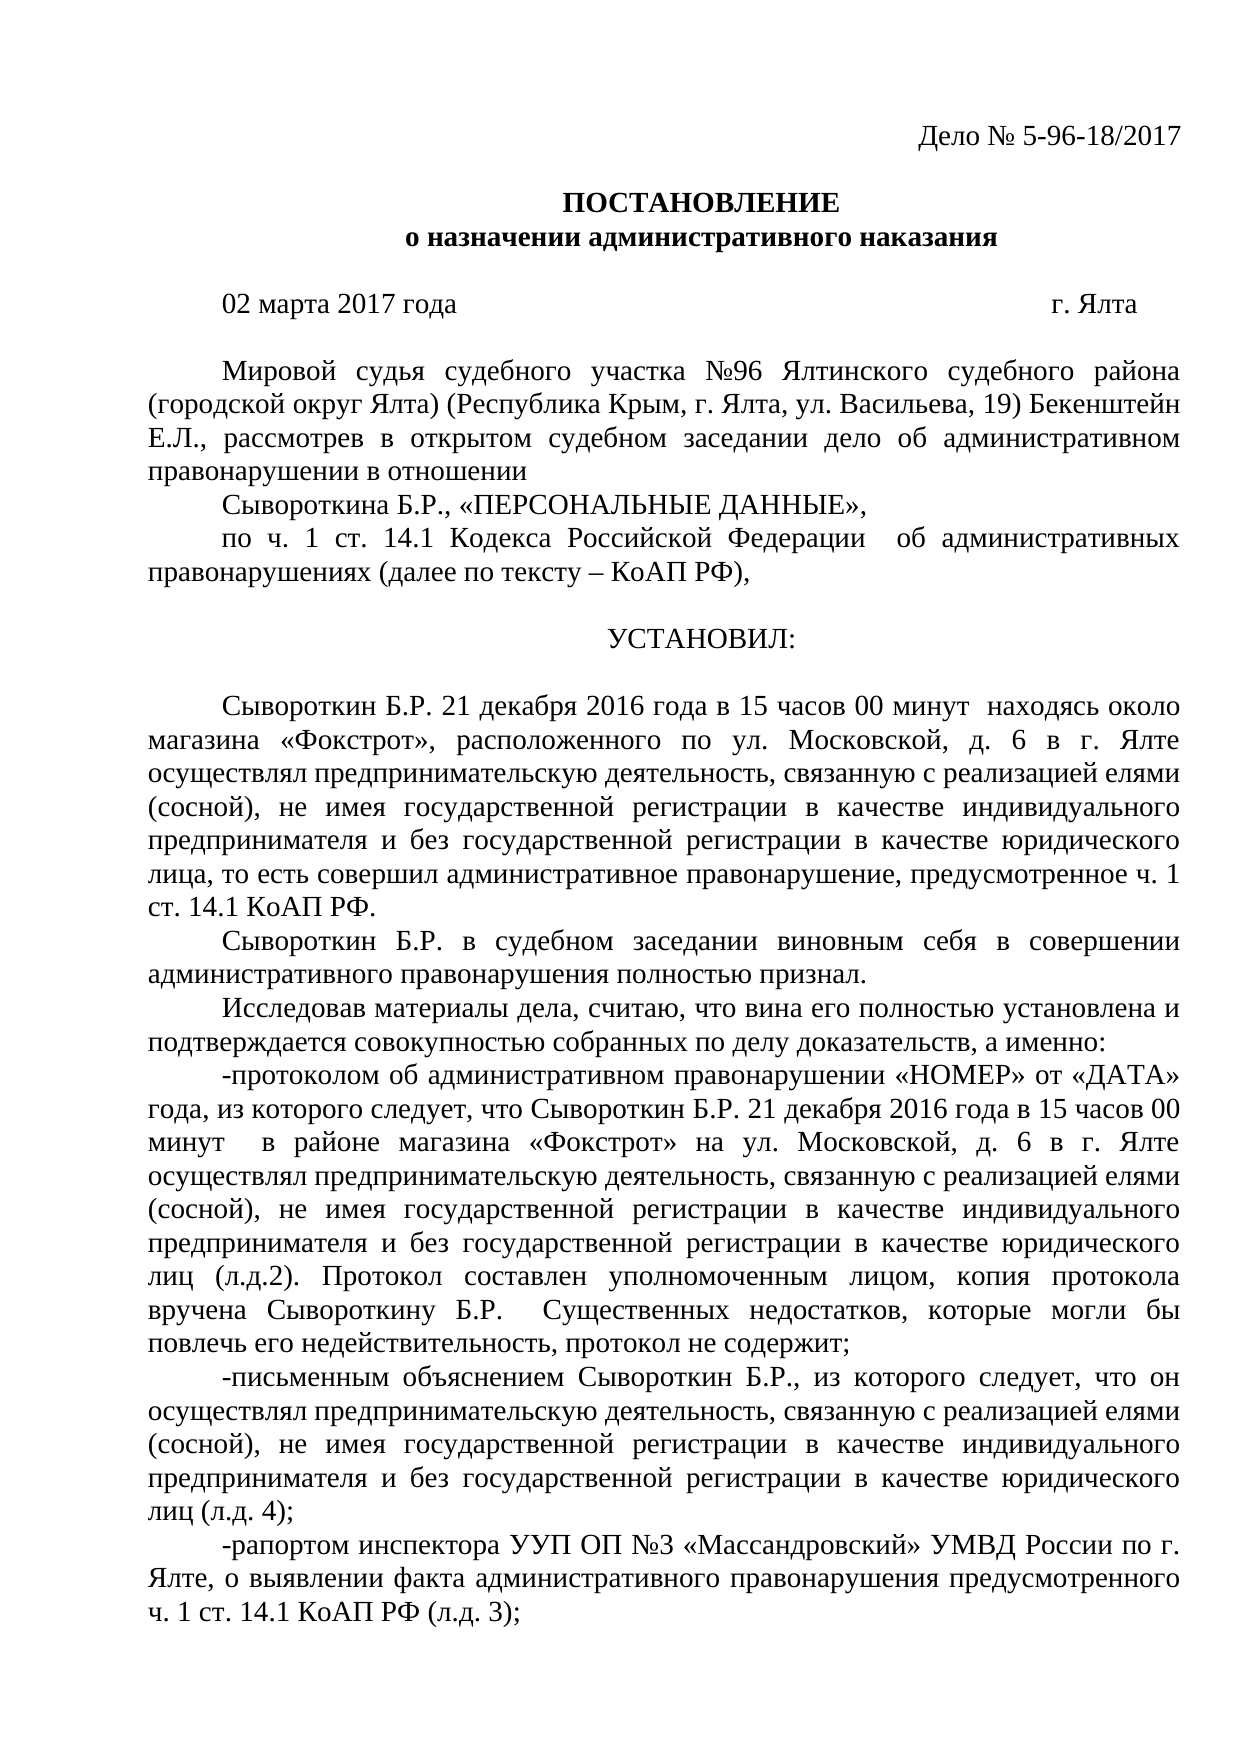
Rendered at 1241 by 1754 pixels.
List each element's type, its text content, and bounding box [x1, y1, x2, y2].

text Сывороткин Б.Р. 21 декабря 2016 года в 15 часов 00 минут находясь около магазина «Фокстрот», расположенного по ул. Московской, д. 6 в г. Ялте осуществлял предпринимательскую деятельность, связанную с реализацией елями (сосной), не имея государственной регистрации в качестве индивидуального предпринимателя и без государственной регистрации в качестве юридического лица, то есть совершил административное правонарушение, предусмотренное ч. 1 ст. 14.1 КоАП РФ. [148, 688, 1181, 923]
text ПОСТАНОВЛЕНИЕ [148, 185, 1181, 219]
text Исследовав материалы дела, считаю, что вина его полностью установлена и подтверждается совокупностью собранных по делу доказательств, а именно: [148, 990, 1181, 1057]
text УСТАНОВИЛ: [148, 621, 1181, 655]
text Сывороткина Б.Р., «ПЕРСОНАЛЬНЫЕ ДАННЫЕ», по ч. 1 ст. 14.1 Кодекса Российской Федерации об административных правонарушениях (далее по тексту – КоАП РФ), [148, 487, 1181, 588]
text -протоколом об административном правонарушении «НОМЕР» от «ДАТА» года, из которого следует, что Сывороткин Б.Р. 21 декабря 2016 года в 15 часов 00 минут в районе магазина «Фокстрот» на ул. Московской, д. 6 в г. Ялте осуществлял предпринимательскую деятельность, связанную с реализацией елями (сосной), не имея государственной регистрации в качестве индивидуального предпринимателя и без государственной регистрации в качестве юридического лиц (л.д.2). Протокол составлен уполномоченным лицом, копия протокола вручена Сывороткину Б.Р. Существенных недостатков, которые могли бы повлечь его недействительность, протокол не содержит; [148, 1057, 1181, 1359]
text -рапортом инспектора УУП ОП №3 «Массандровский» УМВД России по г. Ялте, о выявлении факта административного правонарушения предусмотренного ч. 1 ст. 14.1 КоАП РФ (л.д. 3); [148, 1527, 1181, 1627]
subtitle Дело № 5-96-18/2017 [148, 118, 1181, 152]
text 02 марта 2017 года г. Ялта [148, 286, 1181, 319]
text о назначении административного наказания [148, 219, 1181, 252]
text -письменным объяснением Сывороткин Б.Р., из которого следует, что он осуществлял предпринимательскую деятельность, связанную с реализацией елями (сосной), не имея государственной регистрации в качестве индивидуального предпринимателя и без государственной регистрации в качестве юридического лиц (л.д. 4); [148, 1359, 1181, 1527]
text Сывороткин Б.Р. в судебном заседании виновным себя в совершении административного правонарушения полностью признал. [148, 923, 1181, 990]
text Мировой судья судебного участка №96 Ялтинского судебного района (городской округ Ялта) (Республика Крым, г. Ялта, ул. Васильева, 19) Бекенштейн Е.Л., рассмотрев в открытом судебном заседании дело об административном правонарушении в отношении [148, 353, 1181, 487]
